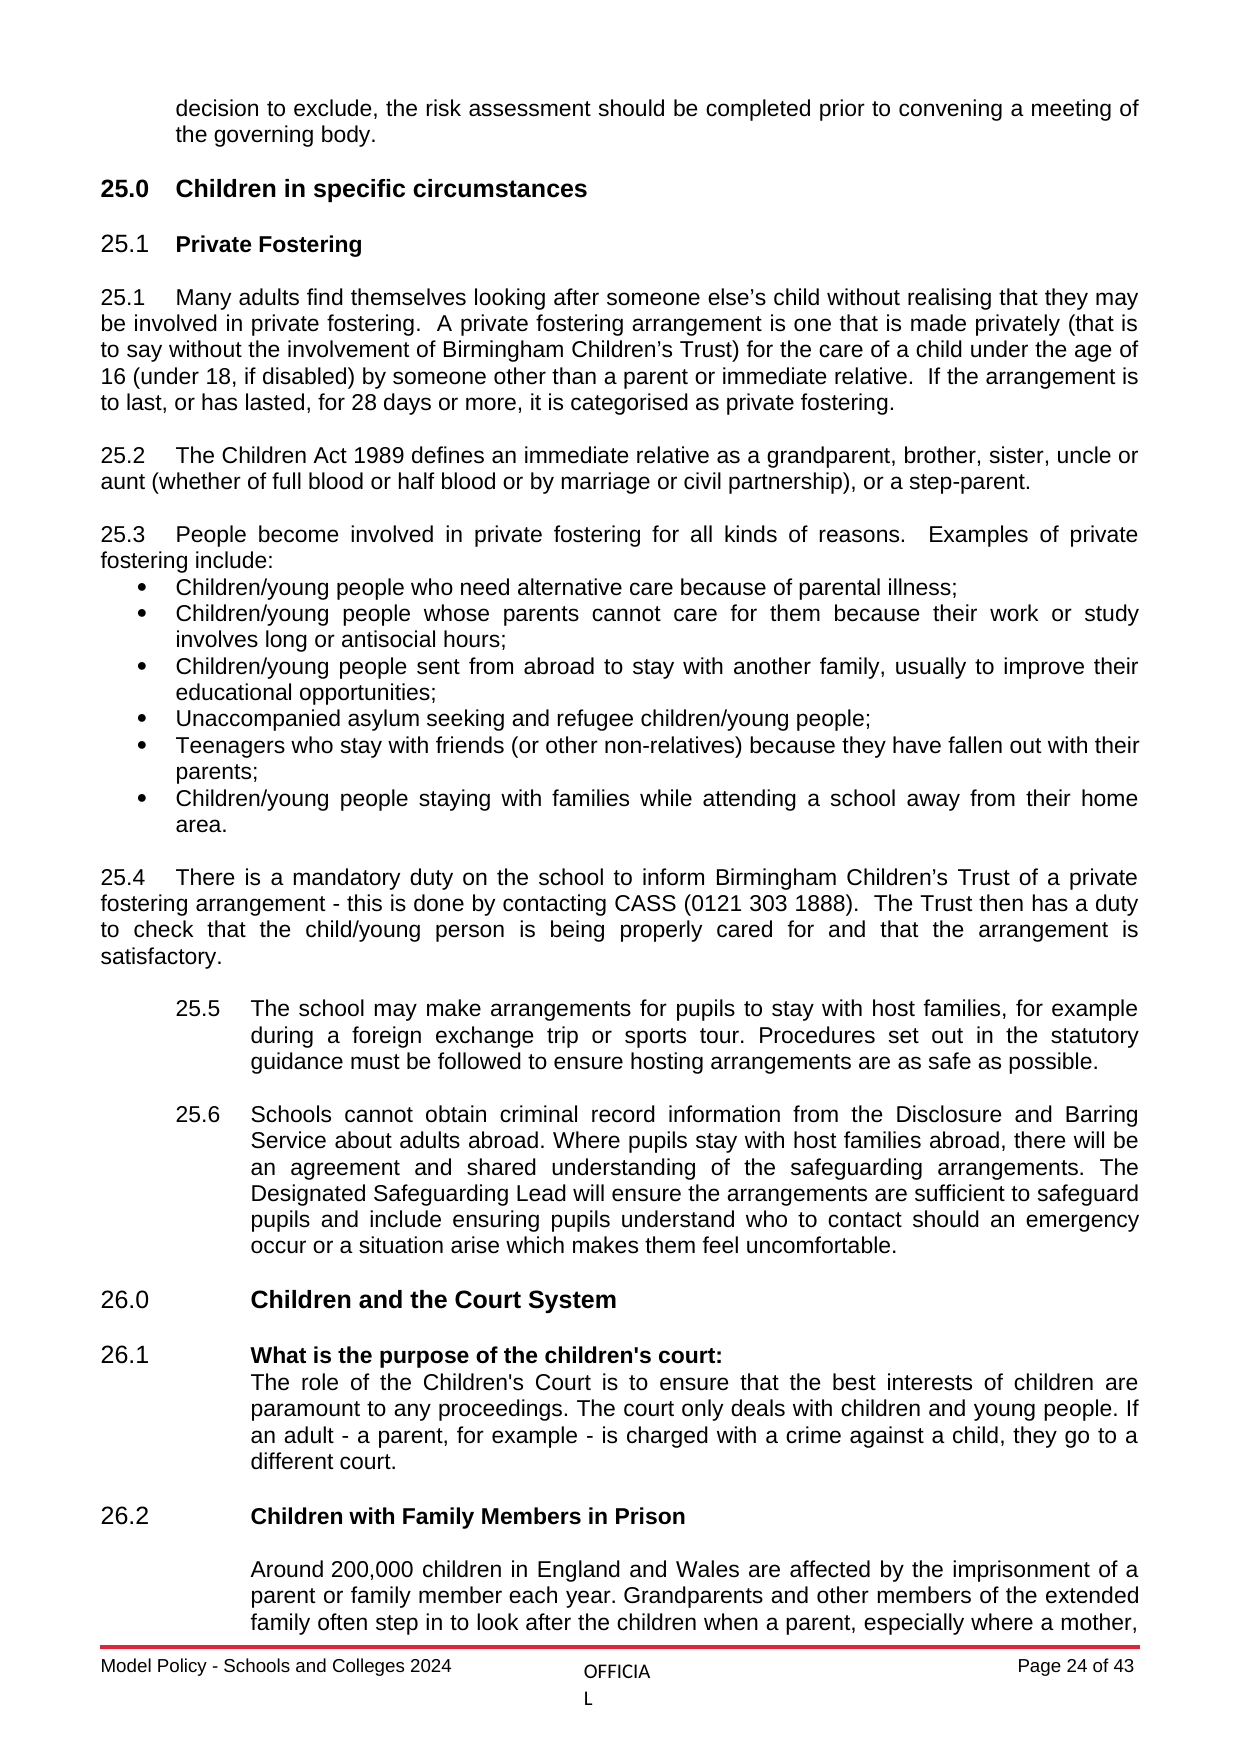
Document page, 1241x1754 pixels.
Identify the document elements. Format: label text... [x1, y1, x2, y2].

list Children/young people who need alternative care because of parental illness; [138, 574, 1140, 600]
subtitle 25.1 Private Fostering [100, 229, 1140, 257]
text 25.1 Many adults find themselves looking after someone else’s child without realising that they may be involved in private fostering. A private fostering arrangement is one that is made privately (that is to say without the involvement of Birmingham Children’s Trust) for the care of a child under the age of 16 (under 18, if disabled) by someone other than a parent or immediate relative. If the arrangement is to last, or has lasted, for 28 days or more, it is categorised as private fostering. [100, 284, 1140, 416]
list Children/young people sent from abroad to stay with another family, usually to improve their educational opportunities; [138, 653, 1140, 705]
text 25.5 The school may make arrangements for pupils to stay with host families, for example during a foreign exchange trip or sports tour. Procedures set out in the statutory guidance must be followed to ensure hosting arrangements are as safe as possible. [175, 995, 1140, 1074]
list Children/young people staying with families while attending a school away from their home area. [138, 784, 1140, 837]
subtitle 25.0 Children in specific circumstances [100, 173, 1140, 202]
text The role of the Children's Court is to ensure that the best interests of children are paramount to any proceedings. The court only deals with children and young people. If an adult - a parent, for example - is charged with a crime against a child, they go to a different court. [250, 1369, 1140, 1474]
list Teenagers who stay with friends (or other non-relatives) because they have fallen out with their parents; [138, 732, 1140, 784]
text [100, 94, 1140, 147]
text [250, 1556, 1140, 1635]
text 25.6 Schools cannot obtain criminal record information from the Disclosure and Barring Service about adults abroad. Where pupils stay with host families abroad, there will be an agreement and shared understanding of the safeguarding arrangements. The Designated Safeguarding Lead will ensure the arrangements are sufficient to safeguard pupils and include ensuring pupils understand who to contact should an emergency occur or a situation arise which makes them feel uncomfortable. [175, 1101, 1140, 1259]
subtitle 26.1 What is the purpose of the children's court: [100, 1340, 1140, 1369]
subtitle 26.0 Children and the Court System [100, 1285, 1140, 1314]
text 25.2 The Children Act 1989 defines an immediate relative as a grandparent, brother, sister, uncle or aunt (whether of full blood or half blood or by marriage or civil partnership), or a step-parent. [100, 442, 1140, 494]
list Children/young people whose parents cannot care for them because their work or study involves long or antisocial hours; [138, 600, 1140, 653]
text 25.3 People become involved in private fostering for all kinds of reasons. Examples of private fostering include: [100, 521, 1140, 574]
text 25.4 There is a mandatory duty on the school to inform Birmingham Children’s Trust of a private fostering arrangement - this is done by contacting CASS (0121 303 1888). The Trust then has a duty to check that the child/young person is being properly cared for and that the arrangement is satisfactory. [100, 863, 1140, 969]
subtitle 26.2 Children with Family Members in Prison [100, 1501, 1140, 1529]
list Unaccompanied asylum seeking and refugee children/young people; [138, 705, 1140, 732]
